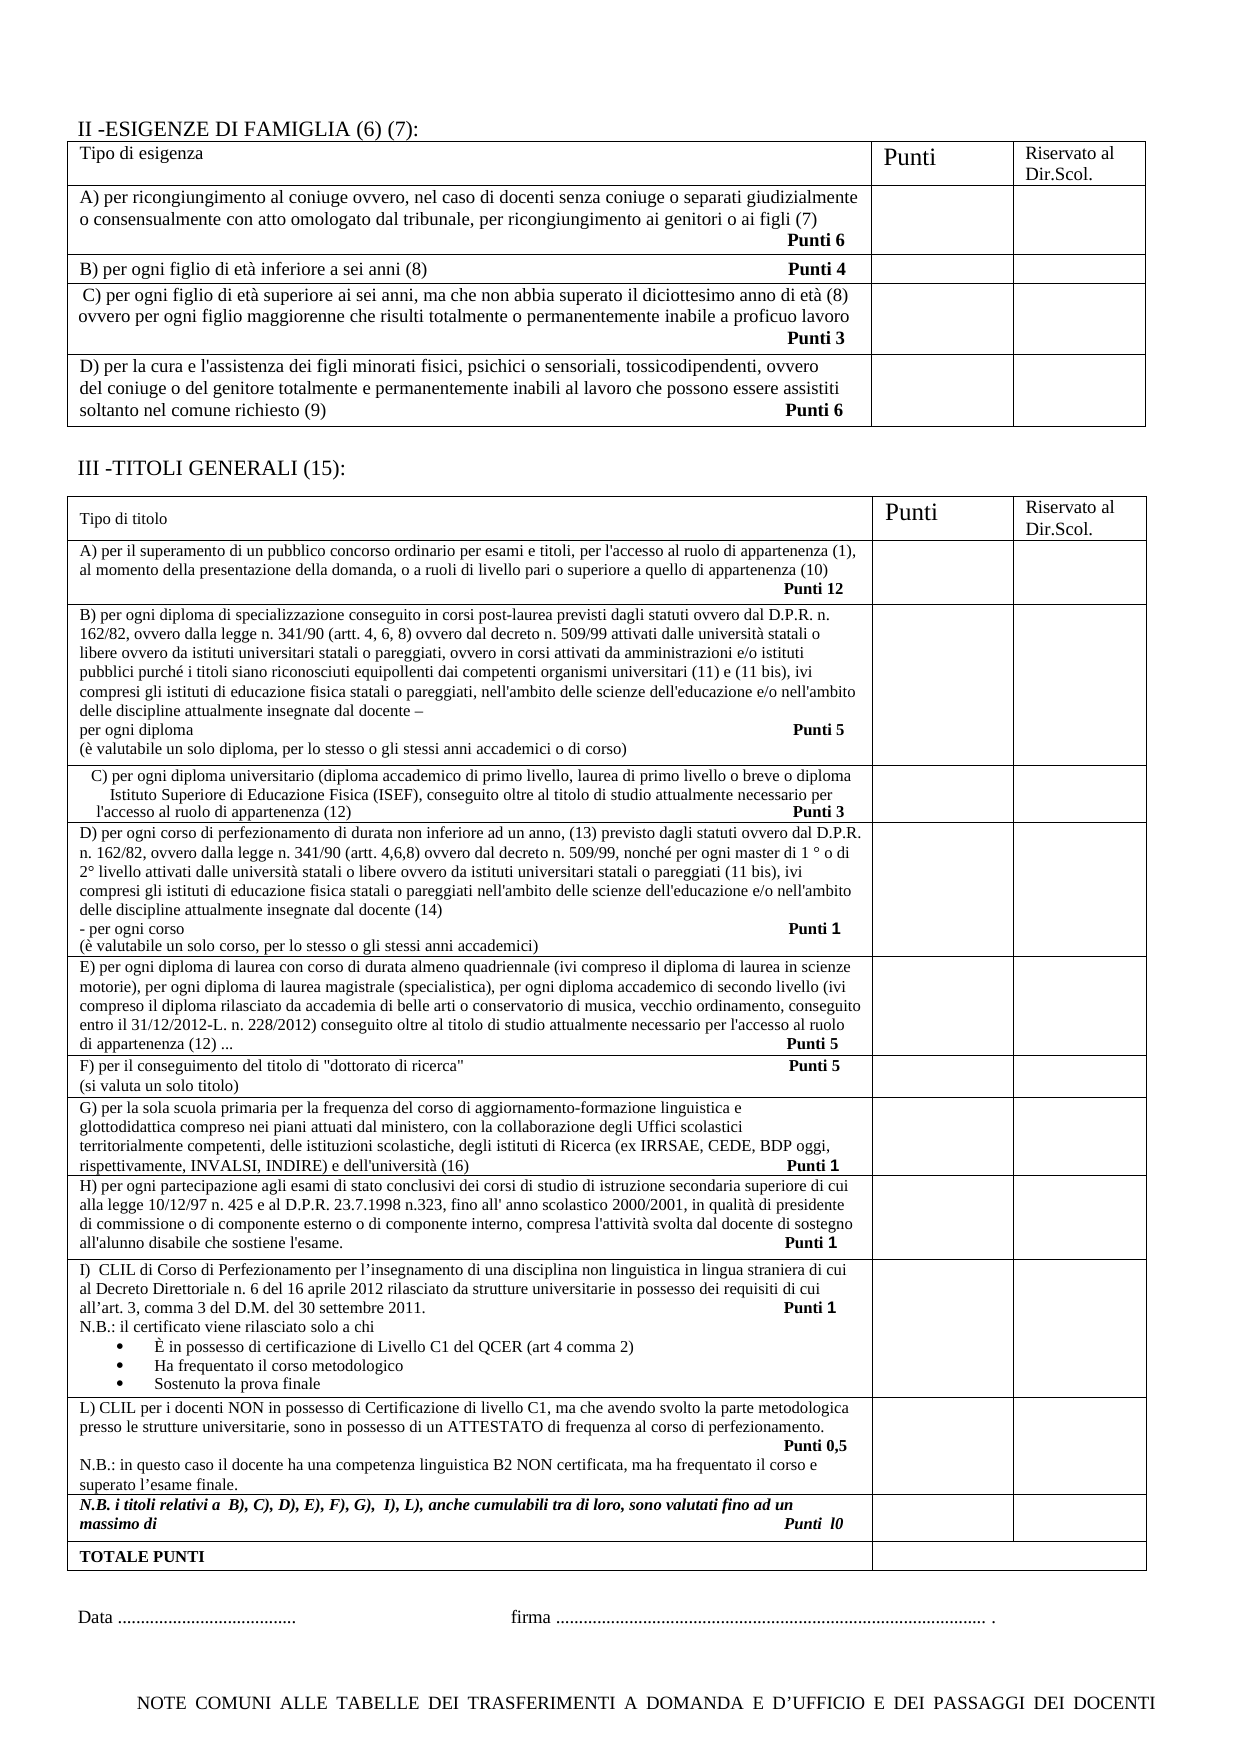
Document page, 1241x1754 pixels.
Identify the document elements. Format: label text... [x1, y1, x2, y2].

table_cell A) per ricongiungimento al coniuge ovvero, nel caso di docenti senza coniuge o separati giudizialmente o consensualmente con atto omologato dal tribunale, per ricongiungimento ai genitori o ai figli (7) Punti 6 [68, 186, 871, 254]
table_cell [1014, 1260, 1146, 1397]
table_cell [873, 1495, 1013, 1541]
table_cell [873, 541, 1013, 604]
table_cell [872, 355, 1013, 426]
table_cell [873, 823, 1013, 956]
table_cell [1014, 957, 1146, 1055]
text Data ....................................... firma .............................................................................................. . [78, 1606, 1169, 1627]
table_cell D) per ogni corso di perfezionamento di durata non inferiore ad un anno, (13) previsto dagli statuti ovvero dal D.P.R. n. 162/82, ovvero dalla legge n. 341/90 (artt. 4,6,8) ovvero dal decreto n. 509/99, nonché per ogni master di 1 ° o di 2° livello attivati dalle università statali o libere ovvero da istituti universitari statali o pareggiati (11 bis), ivi compresi gli istituti di educazione fisica statali o pareggiati nell'ambito delle scienze dell'educazione e/o nell'ambito delle discipline attualmente insegnate dal docente (14) - per ogni corso Punti 1 (è valutabile un solo corso, per lo stesso o gli stessi anni accademici) [68, 823, 872, 956]
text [137, 1692, 1157, 1714]
table_header Punti [873, 497, 1013, 540]
table_cell [872, 186, 1013, 254]
table_header Punti [872, 142, 1013, 185]
table_cell [1014, 1056, 1146, 1097]
table_cell E) per ogni diploma di laurea con corso di durata almeno quadriennale (ivi compreso il diploma di laurea in scienze motorie), per ogni diploma di laurea magistrale (specialistica), per ogni diploma accademico di secondo livello (ivi compreso il diploma rilasciato da accademia di belle arti o conservatorio di musica, vecchio ordinamento, conseguito entro il 31/12/2012-L. n. 228/2012) conseguito oltre al titolo di studio attualmente necessario per l'accesso al ruolo di appartenenza (12) ... Punti 5 [68, 957, 872, 1055]
table_cell [1014, 1398, 1146, 1493]
table_cell [873, 1398, 1013, 1493]
table_header Riservato al Dir.Scol. [1014, 497, 1146, 540]
table_cell [1014, 1495, 1146, 1541]
table_header Tipo di esigenza [68, 142, 871, 185]
table_cell [873, 766, 1013, 822]
table_cell [1014, 766, 1146, 822]
table_cell G) per la sola scuola primaria per la frequenza del corso di aggiornamento-formazione linguistica e glottodidattica compreso nei piani attuati dal ministero, con la collaborazione degli Uffici scolastici territorialmente competenti, delle istituzioni scolastiche, degli istituti di Ricerca (ex IRRSAE, CEDE, BDP oggi, rispettivamente, INVALSI, INDIRE) e dell'università (16) Punti 1 [68, 1098, 872, 1175]
table_cell CLIL di Corso di Perfezionamento per l’insegnamento di una disciplina non linguistica in lingua straniera di cui al Decreto Direttoriale n. 6 del 16 aprile 2012 rilasciato da strutture universitarie in possesso dei requisiti di cui all’art. 3, comma 3 del D.M. del 30 settembre 2011. Punti 1 N.B.: il certificato viene rilasciato solo a chi È in possesso di certificazione di Livello C1 del QCER (art 4 comma 2) Ha frequentato il corso metodologico Sostenuto la prova finale [68, 1260, 872, 1397]
table_cell L) CLIL per i docenti NON in possesso di Certificazione di livello C1, ma che avendo svolto la parte metodologica presso le strutture universitarie, sono in possesso di un ATTESTATO di frequenza al corso di perfezionamento. Punti 0,5 N.B.: in questo caso il docente ha una competenza linguistica B2 NON certificata, ma ha frequentato il corso e superato l’esame finale. [68, 1398, 872, 1493]
table_cell [873, 1542, 1146, 1569]
table_cell B) per ogni figlio di età inferiore a sei anni (8) Punti 4 [68, 255, 871, 282]
table_cell [873, 957, 1013, 1055]
table_cell [1014, 541, 1146, 604]
list -ESIGENZE DI FAMIGLIA (6) (7): [77, 116, 1169, 141]
table_cell [872, 255, 1013, 282]
table_cell TOTALE PUNTI [68, 1542, 872, 1569]
table_cell F) per il conseguimento del titolo di "dottorato di ricerca" Punti 5 (si valuta un solo titolo) [68, 1056, 872, 1097]
table_cell A) per il superamento di un pubblico concorso ordinario per esami e titoli, per l'accesso al ruolo di appartenenza (1), al momento della presentazione della domanda, o a ruoli di livello pari o superiore a quello di appartenenza (10) Punti 12 [68, 541, 872, 604]
table_cell [1014, 355, 1145, 426]
table_cell [1014, 284, 1145, 354]
table_cell [1014, 186, 1145, 254]
table_header Riservato al Dir.Scol. [1014, 142, 1145, 185]
table_cell [873, 1056, 1013, 1097]
table_cell [1014, 1176, 1146, 1259]
table_cell [1014, 823, 1146, 956]
table_cell N.B. i titoli relativi a B), C), D), E), F), G), I), L), anche cumulabili tra di loro, sono valutati fino ad un massimo di Punti l0 [68, 1495, 872, 1541]
table_cell [873, 605, 1013, 765]
table_cell [1014, 1098, 1146, 1175]
table_cell C) per ogni diploma universitario (diploma accademico di primo livello, laurea di primo livello o breve o diploma Istituto Superiore di Educazione Fisica (ISEF), conseguito oltre al titolo di studio attualmente necessario per l'accesso al ruolo di appartenenza (12) Punti 3 [68, 766, 872, 822]
list -TITOLI GENERALI (15): [77, 455, 1169, 481]
table_cell [873, 1176, 1013, 1259]
table_cell H) per ogni partecipazione agli esami di stato conclusivi dei corsi di studio di istruzione secondaria superiore di cui alla legge 10/12/97 n. 425 e al D.P.R. 23.7.1998 n.323, fino all' anno scolastico 2000/2001, in qualità di presidente di commissione o di componente esterno o di componente interno, compresa l'attività svolta dal docente di sostegno all'alunno disabile che sostiene l'esame. Punti 1 [68, 1176, 872, 1259]
table_cell D) per la cura e l'assistenza dei figli minorati fisici, psichici o sensoriali, tossicodipendenti, ovvero del coniuge o del genitore totalmente e permanentemente inabili al lavoro che possono essere assistiti soltanto nel comune richiesto (9) Punti 6 [68, 355, 871, 426]
table_cell [1014, 255, 1145, 282]
table_cell [873, 1098, 1013, 1175]
table_cell C) per ogni figlio di età superiore ai sei anni, ma che non abbia superato il diciottesimo anno di età (8) ovvero per ogni figlio maggiorenne che risulti totalmente o permanentemente inabile a proficuo lavoro Punti 3 [68, 284, 871, 354]
table_cell [1014, 605, 1146, 765]
table_cell [872, 284, 1013, 354]
table_cell B) per ogni diploma di specializzazione conseguito in corsi post-laurea previsti dagli statuti ovvero dal D.P.R. n. 162/82, ovvero dalla legge n. 341/90 (artt. 4, 6, 8) ovvero dal decreto n. 509/99 attivati dalle università statali o libere ovvero da istituti universitari statali o pareggiati, ovvero in corsi attivati da amministrazioni e/o istituti pubblici purché i titoli siano riconosciuti equipollenti dai competenti organismi universitari (11) e (11 bis), ivi compresi gli istituti di educazione fisica statali o pareggiati, nell'ambito delle scienze dell'educazione e/o nell'ambito delle discipline attualmente insegnate dal docente – per ogni diploma Punti 5 (è valutabile un solo diploma, per lo stesso o gli stessi anni accademici o di corso) [68, 605, 872, 765]
table_cell [873, 1260, 1013, 1397]
table_header Tipo di titolo [68, 497, 872, 540]
